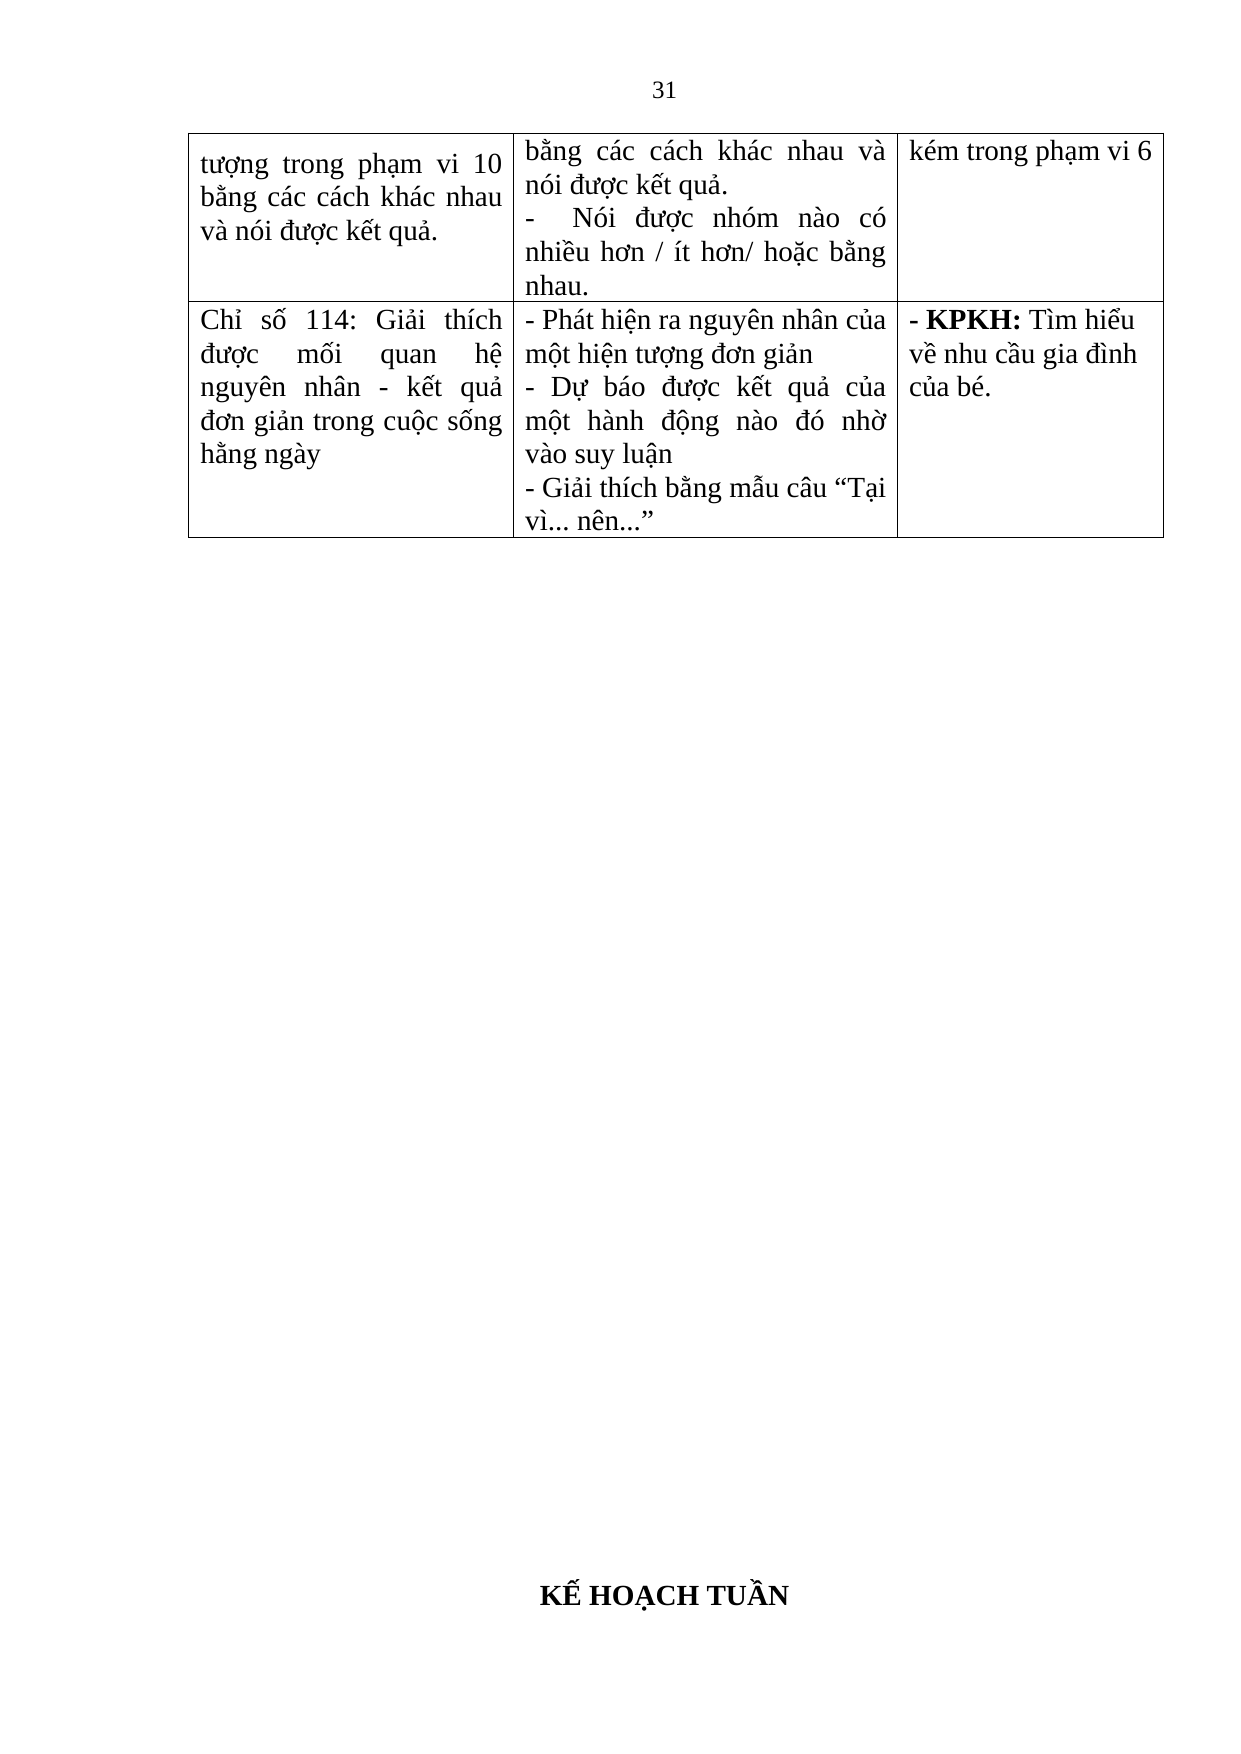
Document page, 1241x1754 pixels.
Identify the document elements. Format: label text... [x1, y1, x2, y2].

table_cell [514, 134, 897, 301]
text KẾ HOẠCH TUẦN [177, 1578, 1152, 1611]
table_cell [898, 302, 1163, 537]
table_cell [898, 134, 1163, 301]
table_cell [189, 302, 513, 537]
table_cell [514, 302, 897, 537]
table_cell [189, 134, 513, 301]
